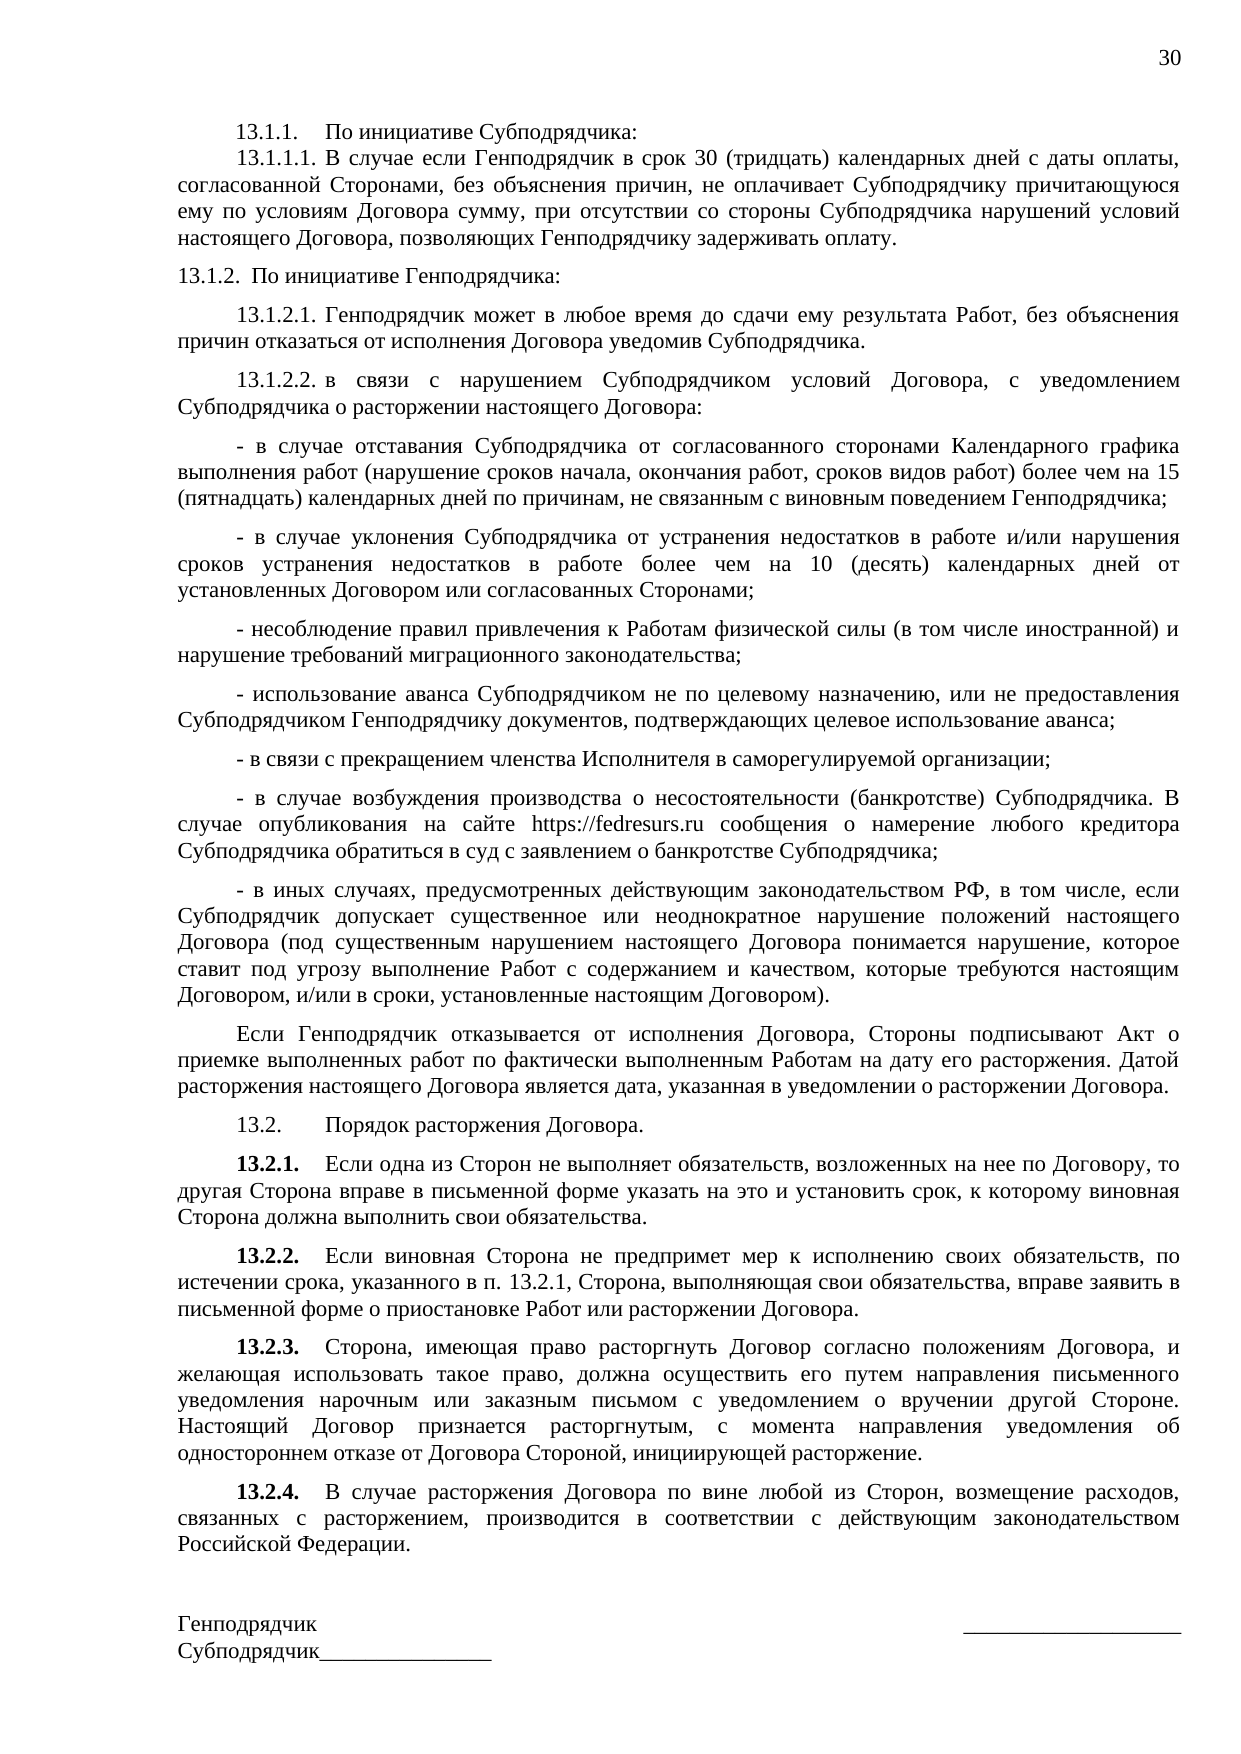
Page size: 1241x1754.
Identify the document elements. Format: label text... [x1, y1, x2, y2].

text - в случае возбуждения производства о несостоятельности (банкротстве) Субподрядчика. В случае опубликования на сайте https://fedresurs.ru сообщения о намерение любого кредитора Субподрядчика обратиться в суд с заявлением о банкротстве Субподрядчика; [177, 784, 1181, 863]
list Сторона, имеющая право расторгнуть Договор согласно положениям Договора, и желающая использовать такое право, должна осуществить его путем направления письменного уведомления нарочным или заказным письмом с уведомлением о вручении другой Стороне. Настоящий Договор признается расторгнутым, с момента направления уведомления об одностороннем отказе от Договора Стороной, инициирующей расторжение. [177, 1333, 1181, 1465]
text - в иных случаях, предусмотренных действующим законодательством РФ, в том числе, если Субподрядчик допускает существенное или неоднократное нарушение положений настоящего Договора (под существенным нарушением настоящего Договора понимается нарушение, которое ставит под угрозу выполнение Работ с содержанием и качеством, которые требуются настоящим Договором, и/или в сроки, установленные настоящим Договором). [177, 876, 1181, 1007]
text - использование аванса Субподрядчиком не по целевому назначению, или не предоставления Субподрядчиком Генподрядчику документов, подтверждающих целевое использование аванса; [177, 680, 1181, 733]
text Если Генподрядчик отказывается от исполнения Договора, Стороны подписывают Акт о приемке выполненных работ по фактически выполненным Работам на дату его расторжения. Датой расторжения настоящего Договора является дата, указанная в уведомлении о расторжении Договора. [177, 1020, 1181, 1099]
text - в случае уклонения Субподрядчика от устранения недостатков в работе и/или нарушения сроков устранения недостатков в работе более чем на 10 (десять) календарных дней от установленных Договором или согласованных Сторонами; [177, 523, 1181, 602]
list По инициативе Генподрядчика: [177, 262, 1181, 289]
list Генподрядчик может в любое время до сдачи ему результата Работ, без объяснения причин отказаться от исполнения Договора уведомив Субподрядчика. [177, 301, 1181, 354]
text - в случае отставания Субподрядчика от согласованного сторонами Календарного графика выполнения работ (нарушение сроков начала, окончания работ, сроков видов работ) более чем на 15 (пятнадцать) календарных дней по причинам, не связанным с виновным поведением Генподрядчика; [177, 432, 1181, 511]
list Если виновная Сторона не предпримет мер к исполнению своих обязательств, по истечении срока, указанного в п. 13.2.1, Сторона, выполняющая свои обязательства, вправе заявить в письменной форме о приостановке Работ или расторжении Договора. [177, 1242, 1181, 1321]
list По инициативе Субподрядчика: [235, 118, 1181, 144]
list в связи с нарушением Субподрядчиком условий Договора, с уведомлением Субподрядчика о расторжении настоящего Договора: [177, 366, 1181, 419]
text - несоблюдение правил привлечения к Работам физической силы (в том числе иностранной) и нарушение требований миграционного законодательства; [177, 615, 1181, 667]
list В случае если Генподрядчик в срок 30 (тридцать) календарных дней с даты оплаты, согласованной Сторонами, без объяснения причин, не оплачивает Субподрядчику причитающуюся ему по условиям Договора сумму, при отсутствии со стороны Субподрядчика нарушений условий настоящего Договора, позволяющих Генподрядчику задерживать оплату. [177, 144, 1181, 250]
list В случае расторжения Договора по вине любой из Сторон, возмещение расходов, связанных с расторжением, производится в соответствии с действующим законодательством Российской Федерации. [177, 1478, 1181, 1557]
text - в связи с прекращением членства Исполнителя в саморегулируемой организации; [177, 745, 1181, 772]
list Если одна из Сторон не выполняет обязательств, возложенных на нее по Договору, то другая Сторона вправе в письменной форме указать на это и установить срок, к которому виновная Сторона должна выполнить свои обязательства. [177, 1150, 1181, 1229]
list Порядок расторжения Договора. [177, 1111, 1181, 1138]
